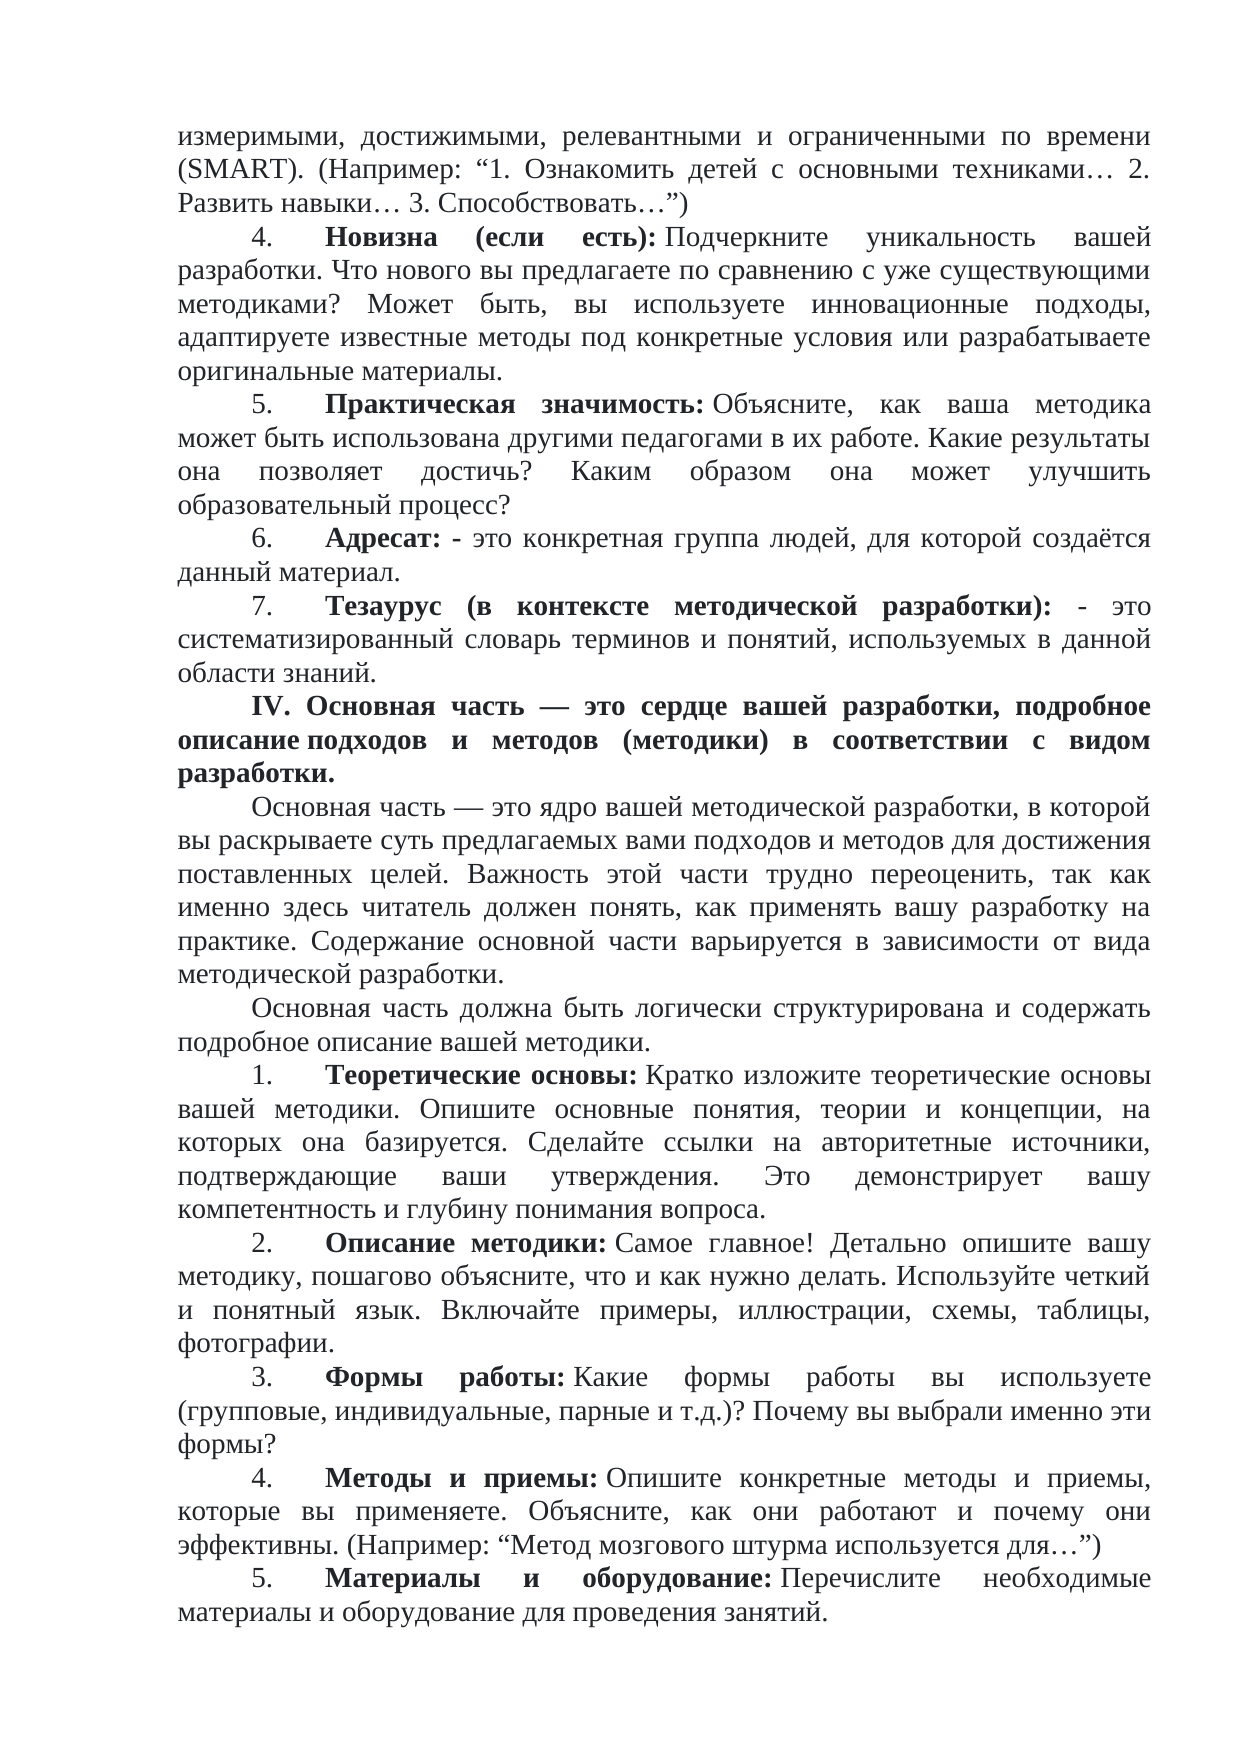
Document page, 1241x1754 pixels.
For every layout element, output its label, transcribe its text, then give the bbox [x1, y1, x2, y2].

text Основная часть должна быть логически структурирована и содержать подробное описание вашей методики. [177, 990, 1152, 1057]
list Теоретические основы: Кратко изложите теоретические основы вашей методики. Опишите основные понятия, теории и концепции, на которых она базируется. Сделайте ссылки на авторитетные источники, подтверждающие ваши утверждения. Это демонстрирует вашу компетентность и глубину понимания вопроса. [177, 1057, 1152, 1225]
list Новизна (если есть): Подчеркните уникальность вашей разработки. Что нового вы предлагаете по сравнению с уже существующими методиками? Может быть, вы используете инновационные подходы, адаптируете известные методы под конкретные условия или разрабатываете оригинальные материалы. [177, 219, 1152, 386]
list Практическая значимость: Объясните, как ваша методика может быть использована другими педагогами в их работе. Какие результаты она позволяет достичь? Каким образом она может улучшить образовательный процесс? [177, 386, 1152, 521]
list Формы работы: Какие формы работы вы используете (групповые, индивидуальные, парные и т.д.)? Почему вы выбрали именно эти формы? [177, 1359, 1152, 1460]
list Описание методики: Самое главное! Детально опишите вашу методику, пошагово объясните, что и как нужно делать. Используйте четкий и понятный язык. Включайте примеры, иллюстрации, схемы, таблицы, фотографии. [177, 1225, 1152, 1359]
list Адресат: - это конкретная группа людей, для которой создаётся данный материал. [177, 521, 1152, 588]
text IV. Основная часть — это сердце вашей разработки, подробное описание подходов и методов (методики) в соответствии с видом разработки. [177, 688, 1152, 789]
list Тезаурус (в контексте методической разработки): - это систематизированный словарь терминов и понятий, используемых в данной области знаний. [177, 588, 1152, 688]
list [177, 118, 1152, 219]
list Методы и приемы: Опишите конкретные методы и приемы, которые вы применяете. Объясните, как они работают и почему они эффективны. (Например: “Метод мозгового штурма используется для…”) [177, 1460, 1152, 1560]
text Основная часть — это ядро вашей методической разработки, в которой вы раскрываете суть предлагаемых вами подходов и методов для достижения поставленных целей. Важность этой части трудно переоценить, так как именно здесь читатель должен понять, как применять вашу разработку на практике. Содержание основной части варьируется в зависимости от вида методической разработки. [177, 789, 1152, 990]
list Материалы и оборудование: Перечислите необходимые материалы и оборудование для проведения занятий. [177, 1560, 1152, 1627]
